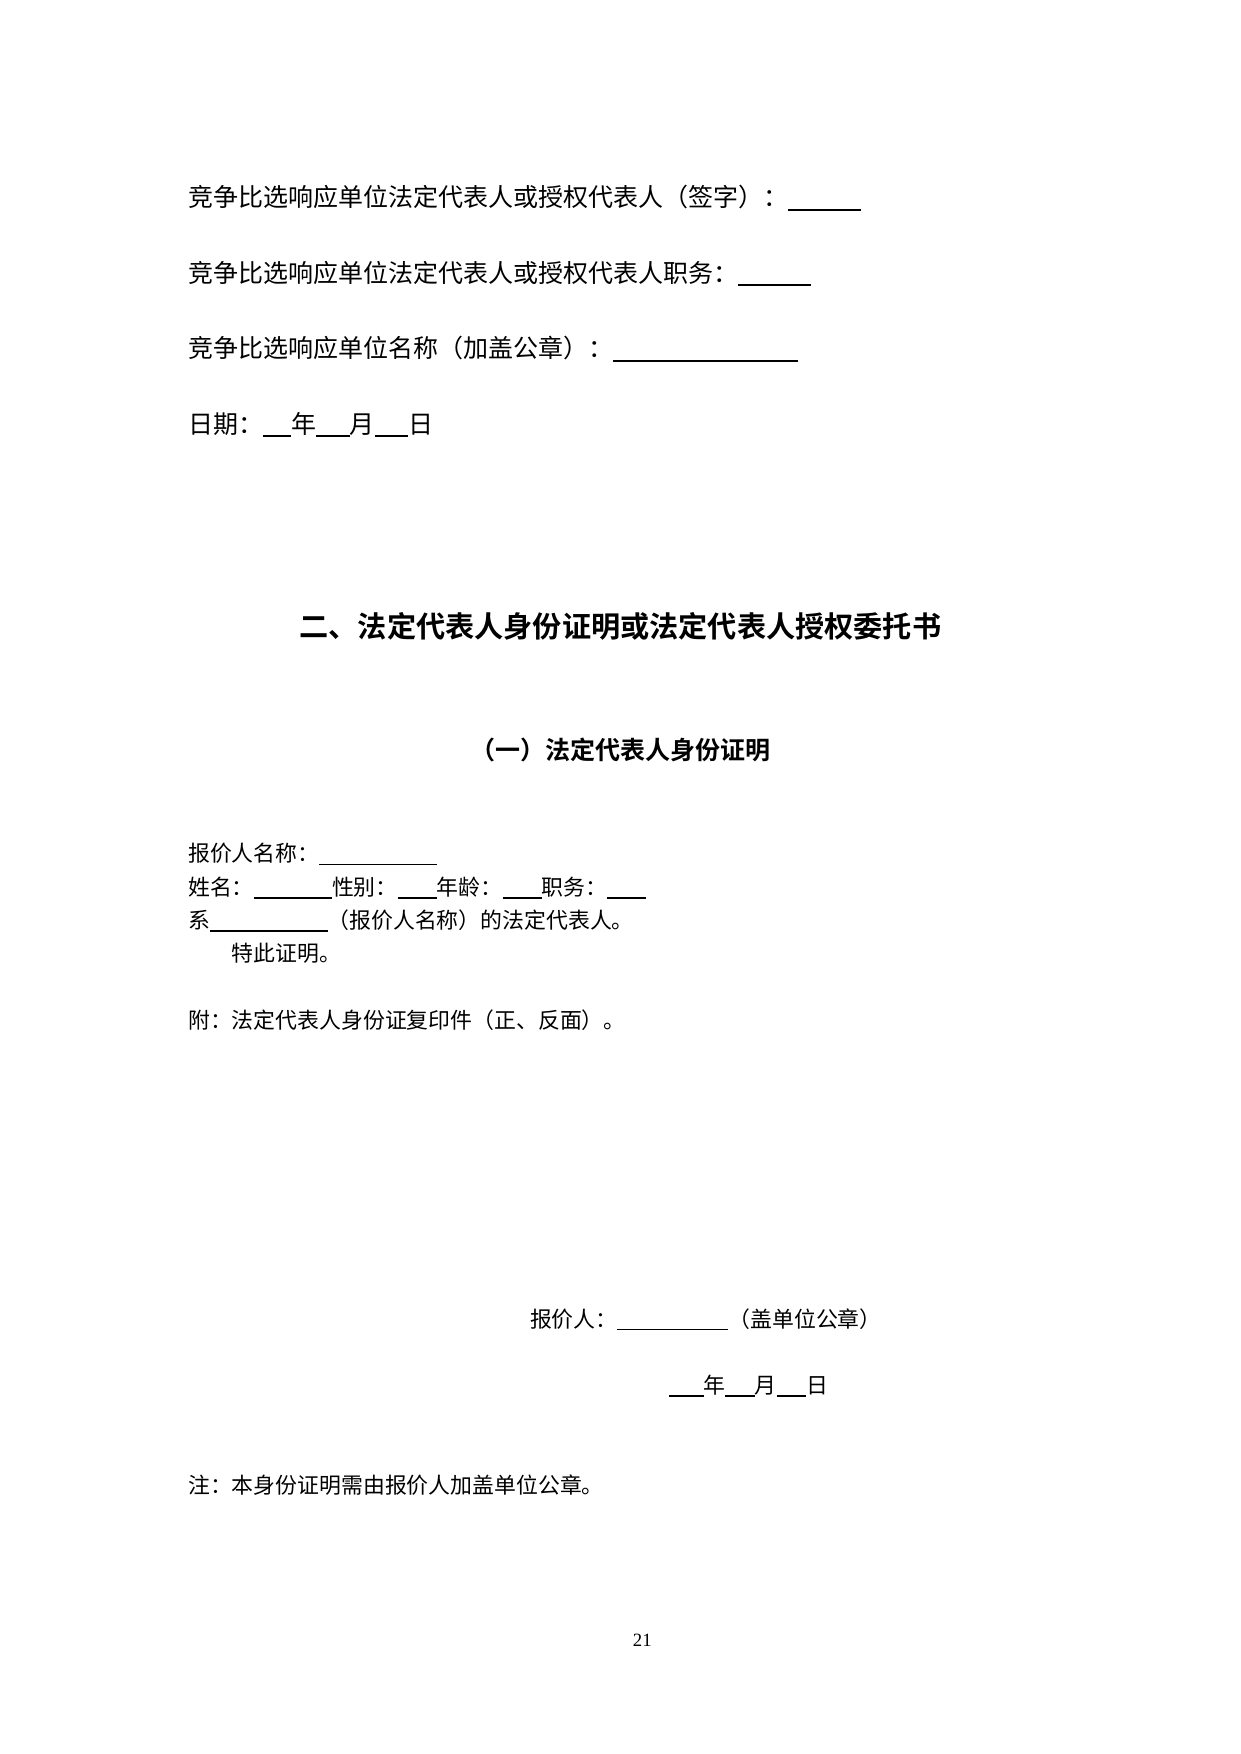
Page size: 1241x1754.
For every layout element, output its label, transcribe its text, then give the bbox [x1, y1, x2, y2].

subtitle （一）法定代表人身份证明 [188, 716, 1052, 782]
text 特此证明。 [188, 935, 1052, 969]
text 报价人名称： [188, 836, 1052, 869]
text 系 （报价人名称）的法定代表人。 [188, 902, 1052, 935]
text 姓名： 性别： 年龄： 职务： [188, 869, 1052, 902]
text 竞争比选响应单位法定代表人或授权代表人（签字）： [188, 162, 1052, 229]
text 竞争比选响应单位法定代表人或授权代表人职务： [188, 238, 1052, 304]
text 注：本身份证明需由报价人加盖单位公章。 [188, 1467, 1052, 1500]
subtitle 二、法定代表人身份证明或法定代表人授权委托书 [188, 591, 1052, 658]
text 年 月 日 [188, 1367, 1052, 1401]
text 竞争比选响应单位名称（加盖公章）： [188, 313, 1052, 380]
text 报价人： （盖单位公章） [188, 1301, 1052, 1334]
text 附：法定代表人身份证复印件（正、反面）。 [188, 1002, 1052, 1035]
text 日期： 年 月 日 [188, 389, 1052, 456]
